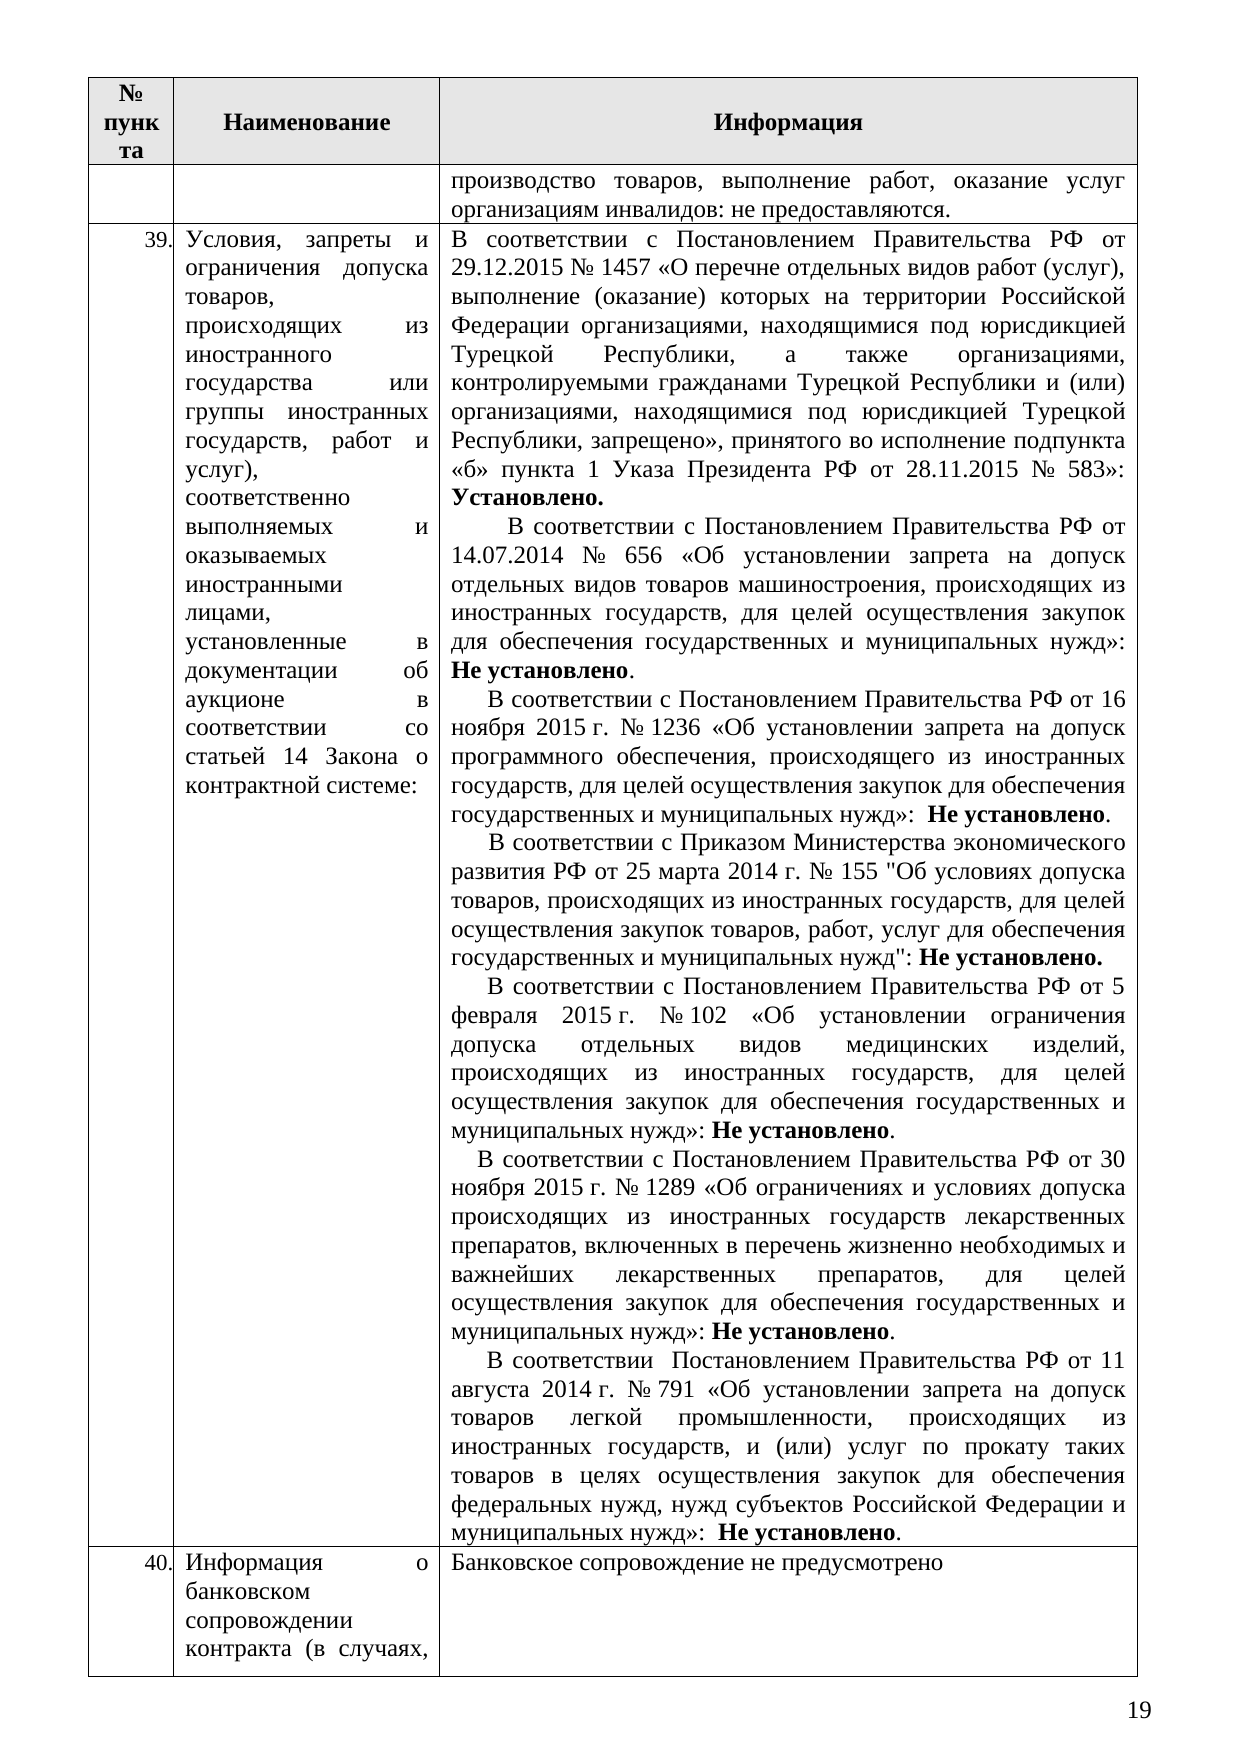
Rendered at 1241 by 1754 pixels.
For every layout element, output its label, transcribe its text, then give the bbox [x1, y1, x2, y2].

table_cell В соответствии с Постановлением Правительства РФ от 29.12.2015 № 1457 «О перечне отдельных видов работ (услуг), выполнение (оказание) которых на территории Российской Федерации организациями, находящимися под юрисдикцией Турецкой Республики, а также организациями, контролируемыми гражданами Турецкой Республики и (или) организациями, находящимися под юрисдикцией Турецкой Республики, запрещено», принятого во исполнение подпункта «б» пункта 1 Указа Президента РФ от 28.11.2015 № 583»: Установлено. В соответствии с Постановлением Правительства РФ от 14.07.2014 № 656 «Об установлении запрета на допуск отдельных видов товаров машиностроения, происходящих из иностранных государств, для целей осуществления закупок для обеспечения государственных и муниципальных нужд»: Не установлено. В соответствии с Постановлением Правительства РФ от 16 ноября 2015 г. № 1236 «Об установлении запрета на допуск программного обеспечения, происходящего из иностранных государств, для целей осуществления закупок для обеспечения государственных и муниципальных нужд»: Не установлено. В соответствии с Приказом Министерства экономического развития РФ от 25 марта 2014 г. № 155 "Об условиях допуска товаров, происходящих из иностранных государств, для целей осуществления закупок товаров, работ, услуг для обеспечения государственных и муниципальных нужд": Не установлено. В соответствии с Постановлением Правительства РФ от 5 февраля 2015 г. № 102 «Об установлении ограничения допуска отдельных видов медицинских изделий, происходящих из иностранных государств, для целей осуществления закупок для обеспечения государственных и муниципальных нужд»: Не установлено. В соответствии с Постановлением Правительства РФ от 30 ноября 2015 г. № 1289 «Об ограничениях и условиях допуска происходящих из иностранных государств лекарственных препаратов, включенных в перечень жизненно необходимых и важнейших лекарственных препаратов, для целей осуществления закупок для обеспечения государственных и муниципальных нужд»: Не установлено. В соответствии Постановлением Правительства РФ от 11 августа 2014 г. № 791 «Об установлении запрета на допуск товаров легкой промышленности, происходящих из иностранных государств, и (или) услуг по прокату таких товаров в целях осуществления закупок для обеспечения федеральных нужд, нужд субъектов Российской Федерации и муниципальных нужд»: Не установлено. [440, 224, 1137, 1546]
table_cell [89, 165, 173, 223]
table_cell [174, 1547, 439, 1676]
table_header Наименование [174, 78, 439, 164]
table_cell Условия, запреты и ограничения допуска товаров, происходящих из иностранного государства или группы иностранных государств, работ и услуг), соответственно выполняемых и оказываемых иностранными лицами, установленные в документации об аукционе в соответствии со статьей 14 Закона о контрактной системе: [174, 224, 439, 1546]
table_header № пункта [89, 78, 173, 164]
table_cell [89, 1547, 173, 1676]
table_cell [440, 1547, 1137, 1676]
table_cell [174, 165, 439, 223]
table_cell [89, 224, 173, 1546]
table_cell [440, 165, 1137, 223]
table_header Информация [440, 78, 1137, 164]
